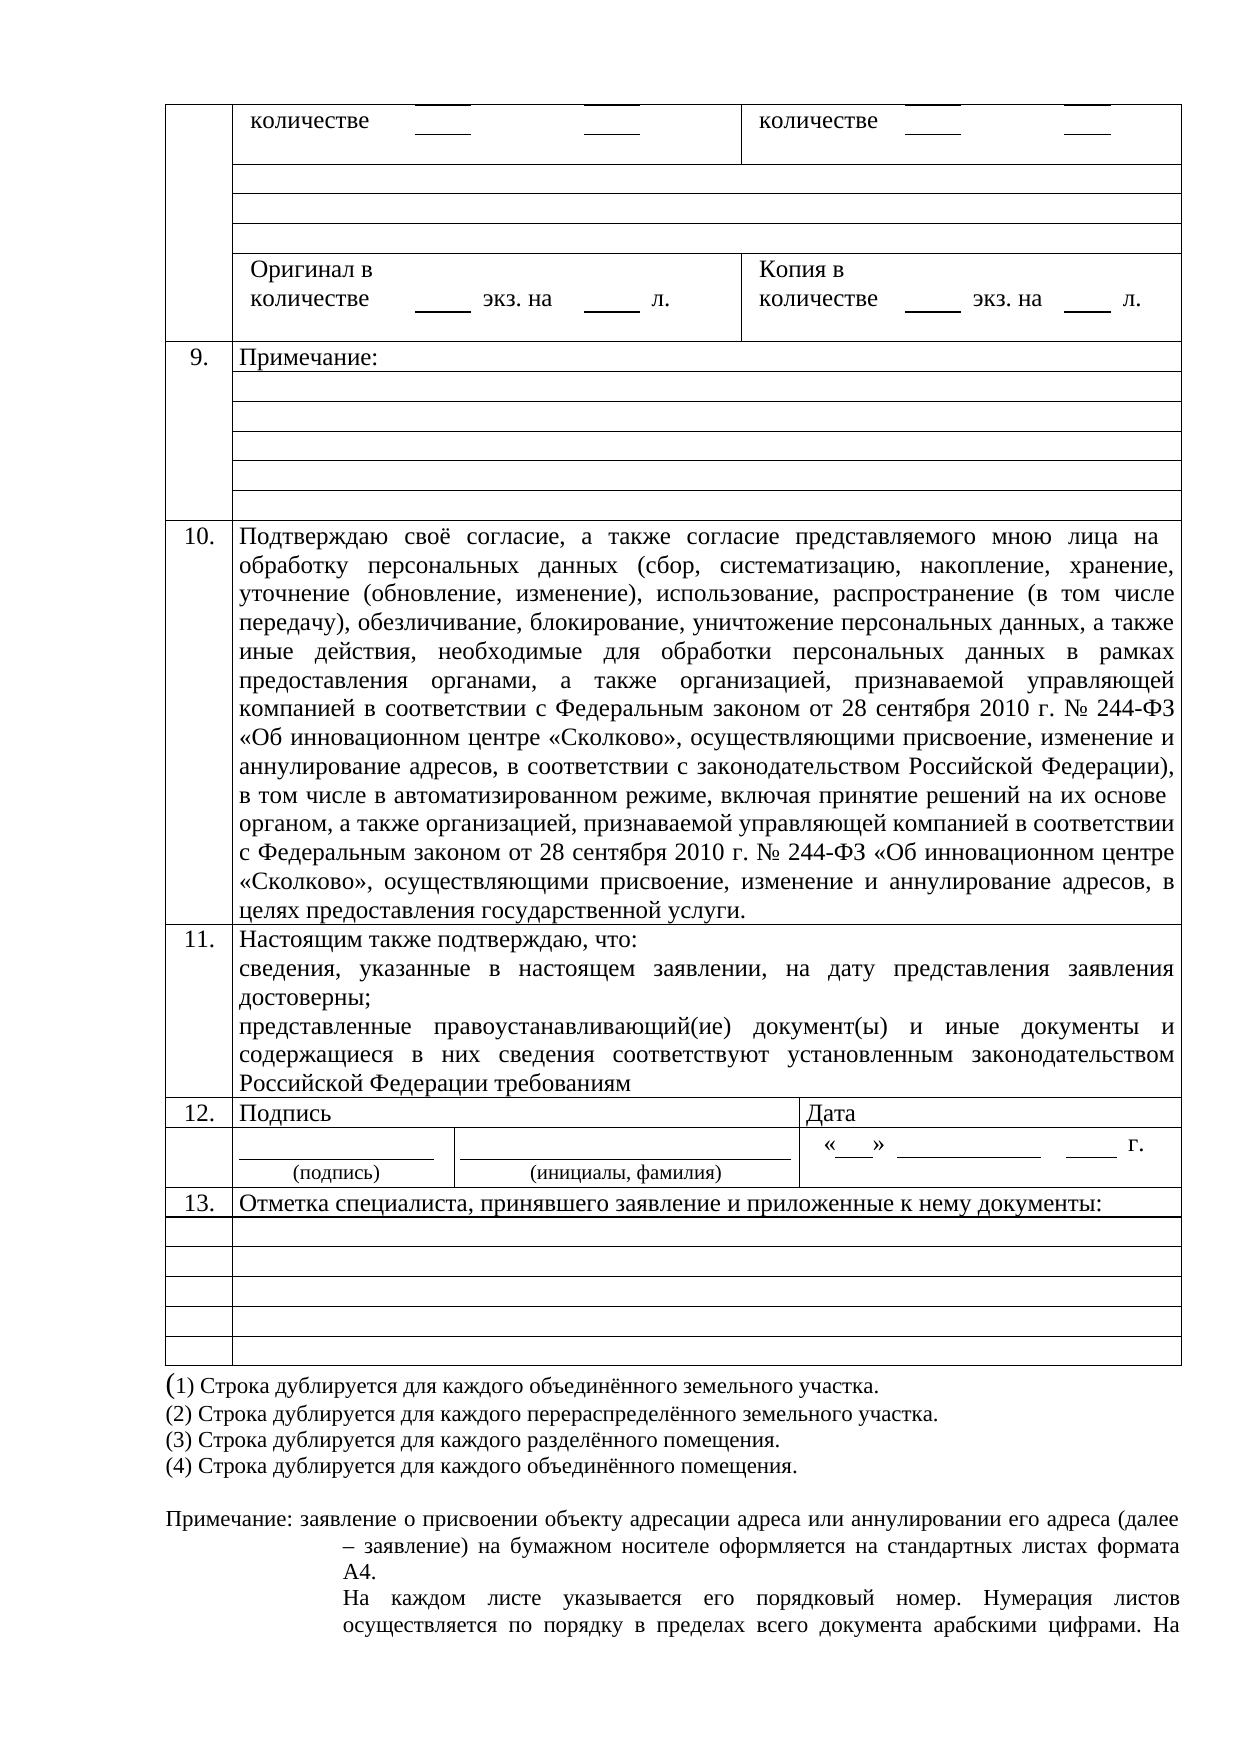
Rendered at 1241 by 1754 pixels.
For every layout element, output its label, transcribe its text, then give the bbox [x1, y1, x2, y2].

table_cell Дата [800, 1098, 1181, 1127]
table_cell [166, 1247, 232, 1276]
text (4) Строка дублируется для каждого объединённого помещения. [165, 1453, 1181, 1479]
table_cell 9. [166, 342, 232, 520]
table_cell [233, 402, 1181, 431]
table_cell [233, 461, 1181, 490]
table_cell [233, 165, 1181, 193]
table_cell 11. [166, 925, 232, 1097]
table_cell [233, 194, 1181, 223]
table_cell [800, 1128, 1181, 1187]
table_cell [166, 1307, 232, 1336]
text Примечание: заявление о присвоении объекту адресации адреса или аннулировании его адреса (далее – заявление) на бумажном носителе оформляется на стандартных листах формата A4. [165, 1505, 1181, 1584]
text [343, 1584, 1181, 1637]
table_cell [233, 1128, 454, 1187]
table_cell Настоящим также подтверждаю, что: сведения, указанные в настоящем заявлении, на дату представления заявления достоверны; представленные правоустанавливающий(ие) документ(ы) и иные документы и содержащиеся в них сведения соответствуют установленным законодательством Российской Федерации требованиям [233, 925, 1181, 1097]
table_cell [233, 1218, 1181, 1246]
table_cell [233, 432, 1181, 460]
table_cell [233, 1307, 1181, 1336]
table_cell [233, 1247, 1181, 1276]
text (2) Строка дублируется для каждого перераспределённого земельного участка. [165, 1400, 1181, 1426]
table_cell Подпись [233, 1098, 799, 1127]
table_cell [742, 254, 1181, 341]
table_cell [233, 105, 741, 163]
table_cell [233, 224, 1181, 253]
table_cell 13. [166, 1188, 232, 1216]
table_cell [233, 372, 1181, 401]
text (3) Строка дублируется для каждого разделённого помещения. [165, 1426, 1181, 1453]
table_cell [233, 1277, 1181, 1306]
table_cell 12. [166, 1098, 232, 1127]
table_cell [233, 491, 1181, 520]
table_cell [233, 254, 741, 341]
text (1) Строка дублируется для каждого объединённого земельного участка. [165, 1366, 1181, 1400]
table_cell Подтверждаю своё согласие, а также согласие представляемого мною лица на обработку персональных данных (сбор, систематизацию, накопление, хранение, уточнение (обновление, изменение), использование, распространение (в том числе передачу), обезличивание, блокирование, уничтожение персональных данных, а также иные действия, необходимые для обработки персональных данных в рамках предоставления органами, а также организацией, признаваемой управляющей компанией в соответствии с Федеральным законом от 28 сентября 2010 г. № 244-ФЗ «Об инновационном центре «Сколково», осуществляющими присвоение, изменение и аннулирование адресов, в соответствии с законодательством Российской Федерации), в том числе в автоматизированном режиме, включая принятие решений на их основе органом, а также организацией, признаваемой управляющей компанией в соответствии с Федеральным законом от 28 сентября 2010 г. № 244-ФЗ «Об инновационном центре «Сколково», осуществляющими присвоение, изменение и аннулирование адресов, в целях предоставления государственной услуги. [233, 521, 1181, 923]
table_cell [233, 1337, 1181, 1365]
table_cell 10. [166, 521, 232, 923]
table_cell [166, 1337, 232, 1365]
table_cell [742, 105, 1181, 163]
table_cell Примечание: [233, 342, 1181, 371]
table_cell [166, 1128, 232, 1187]
table_cell [166, 1277, 232, 1306]
table_cell Отметка специалиста, принявшего заявление и приложенные к нему документы: [233, 1188, 1181, 1216]
table_cell [166, 1218, 232, 1246]
table_cell [455, 1128, 799, 1187]
